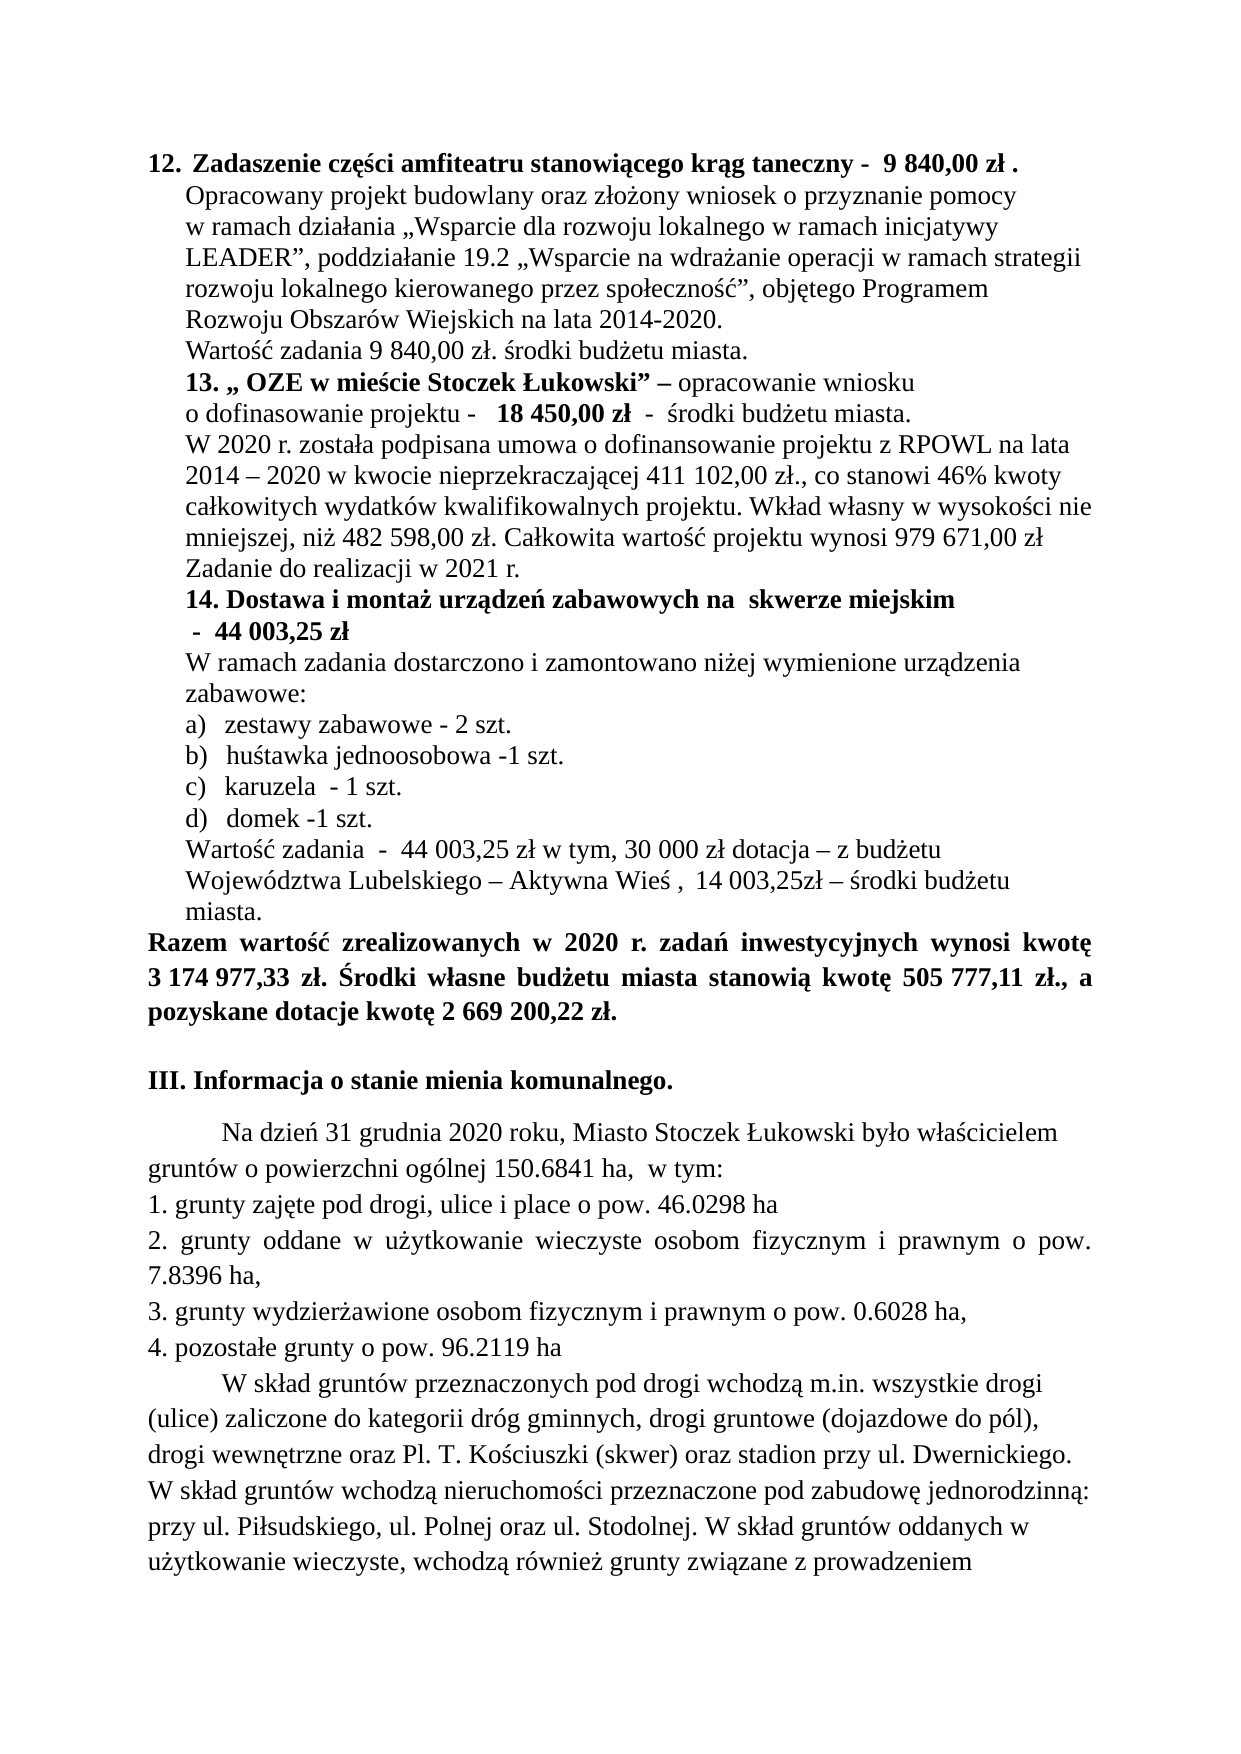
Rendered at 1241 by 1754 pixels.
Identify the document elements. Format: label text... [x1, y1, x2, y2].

text Razem wartość zrealizowanych w 2020 r. zadań inwestycyjnych wynosi kwotę 3 174 977,33 zł. Środki własne budżetu miasta stanowią kwotę 505 777,11 zł., a pozyskane dotacje kwotę 2 669 200,22 zł. [148, 926, 1093, 1026]
text 2. grunty oddane w użytkowanie wieczyste osobom fizycznym i prawnym o pow. 7.8396 ha, [148, 1224, 1093, 1291]
text 4. pozostałe grunty o pow. 96.2119 ha [148, 1331, 1093, 1362]
text 14. Dostawa i montaż urządzeń zabawowych na skwerze miejskim [185, 584, 1093, 615]
text 13. „ OZE w mieście Stoczek Łukowski” – opracowanie wniosku o dofinasowanie projektu - 18 450,00 zł - środki budżetu miasta. W 2020 r. została podpisana umowa o dofinansowanie projektu z RPOWL na lata 2014 – 2020 w kwocie nieprzekraczającej 411 102,00 zł., co stanowi 46% kwoty całkowitych wydatków kwalifikowalnych projektu. Wkład własny w wysokości nie mniejszej, niż 482 598,00 zł. Całkowita wartość projektu wynosi 979 671,00 zł Zadanie do realizacji w 2021 r. [185, 366, 1093, 584]
text Wartość zadania 9 840,00 zł. środki budżetu miasta. [185, 334, 1093, 366]
text III. Informacja o stanie mienia komunalnego. [148, 1064, 1093, 1095]
text Opracowany projekt budowlany oraz złożony wniosek o przyznanie pomocy w ramach działania „Wsparcie dla rozwoju lokalnego w ramach inicjatywy LEADER”, poddziałanie 19.2 „Wsparcie na wdrażanie operacji w ramach strategii rozwoju lokalnego kierowanego przez społeczność”, objętego Programem Rozwoju Obszarów Wiejskich na lata 2014-2020. [185, 179, 1093, 334]
text Na dzień 31 grudnia 2020 roku, Miasto Stoczek Łukowski było właścicielem gruntów o powierzchni ogólnej 150.6841 ha, w tym: 1. grunty zajęte pod drogi, ulice i place o pow. 46.0298 ha [148, 1117, 1093, 1219]
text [148, 1367, 1093, 1576]
list Zadaszenie części amfiteatru stanowiącego krąg taneczny - 9 840,00 zł . [148, 148, 1093, 179]
text 3. grunty wydzierżawione osobom fizycznym i prawnym o pow. 0.6028 ha, [148, 1295, 1093, 1326]
text - 44 003,25 zł W ramach zadania dostarczono i zamontowano niżej wymienione urządzenia zabawowe: a) zestawy zabawowe - 2 szt. b) huśtawka jednoosobowa -1 szt. c) karuzela - 1 szt. d) domek -1 szt. Wartość zadania - 44 003,25 zł w tym, 30 000 zł dotacja – z budżetu Województwa Lubelskiego – Aktywna Wieś , 14 003,25zł – środki budżetu miasta. [185, 615, 1093, 926]
